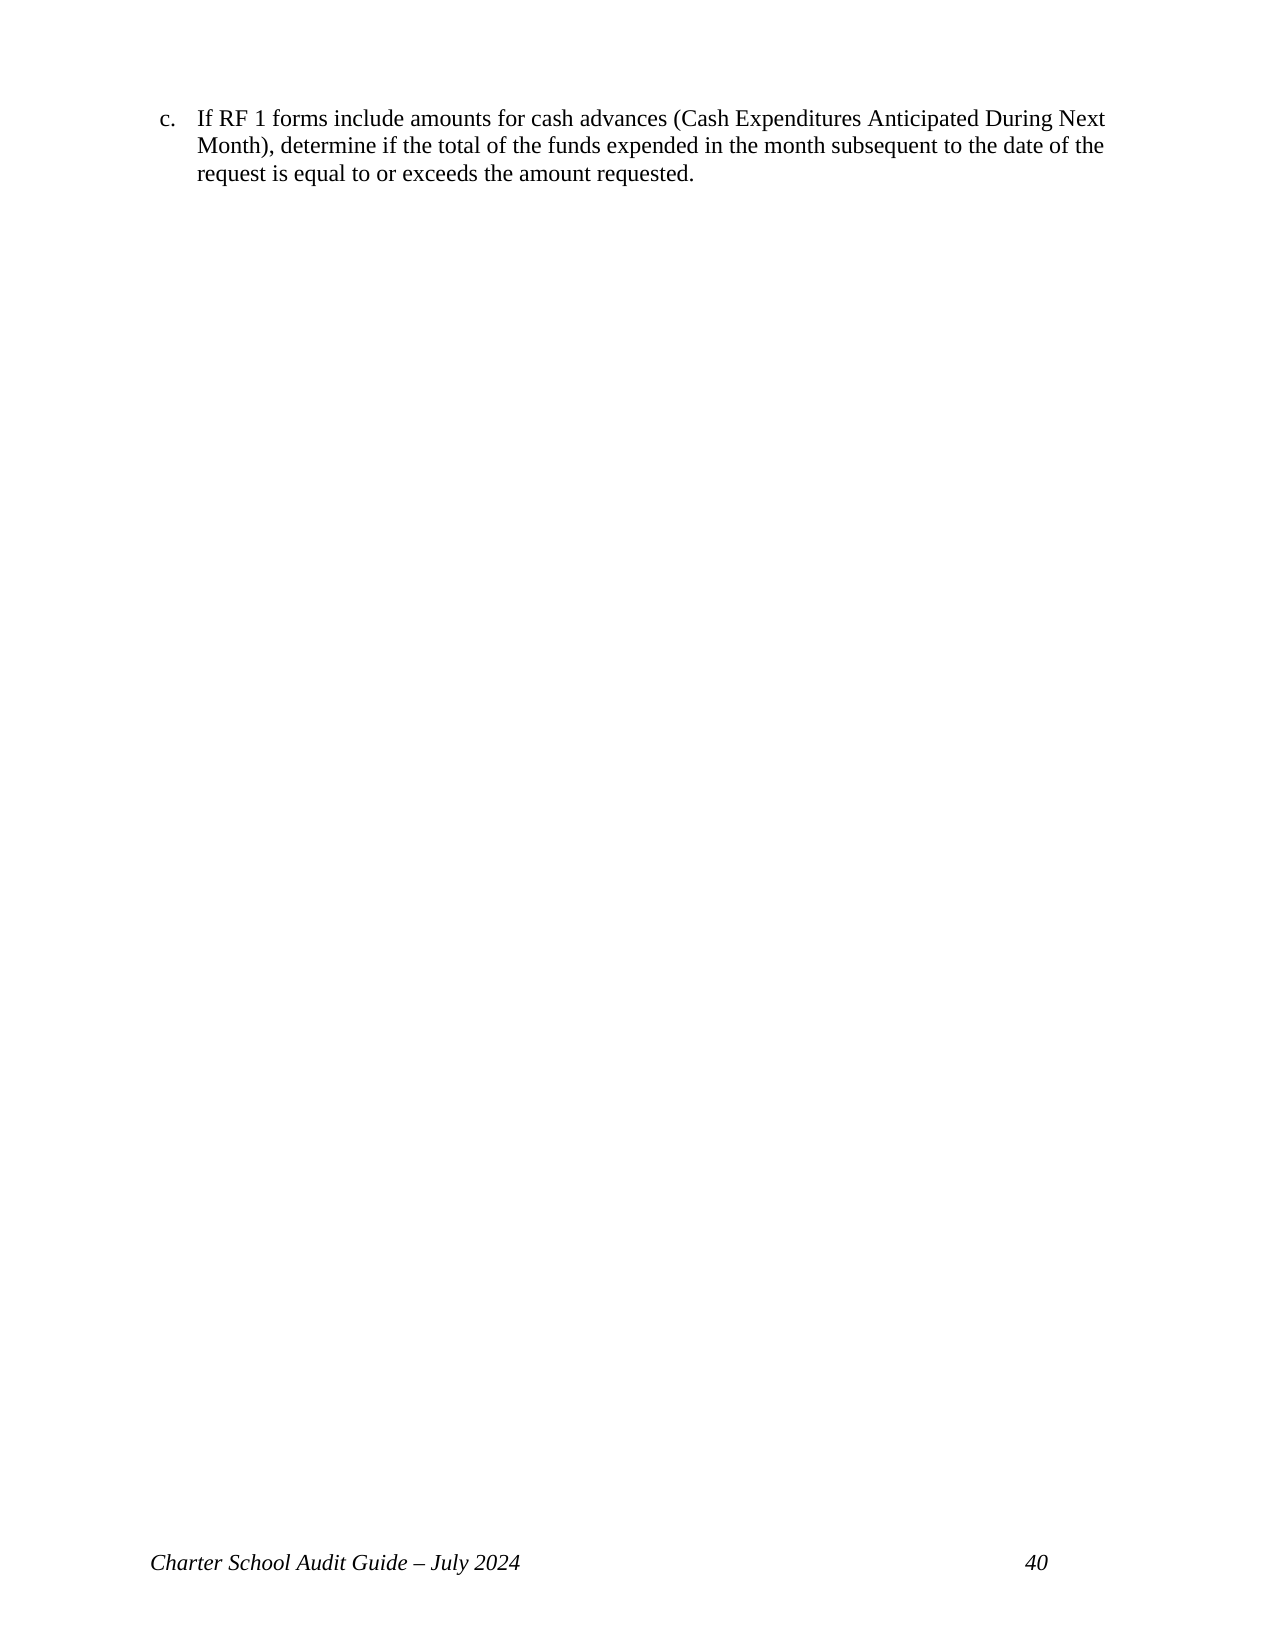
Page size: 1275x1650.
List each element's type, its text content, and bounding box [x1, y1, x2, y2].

list If RF 1 forms include amounts for cash advances (Cash Expenditures Anticipated During Next Month), determine if the total of the funds expended in the month subsequent to the date of the request is equal to or exceeds the amount requested. [159, 104, 1125, 187]
